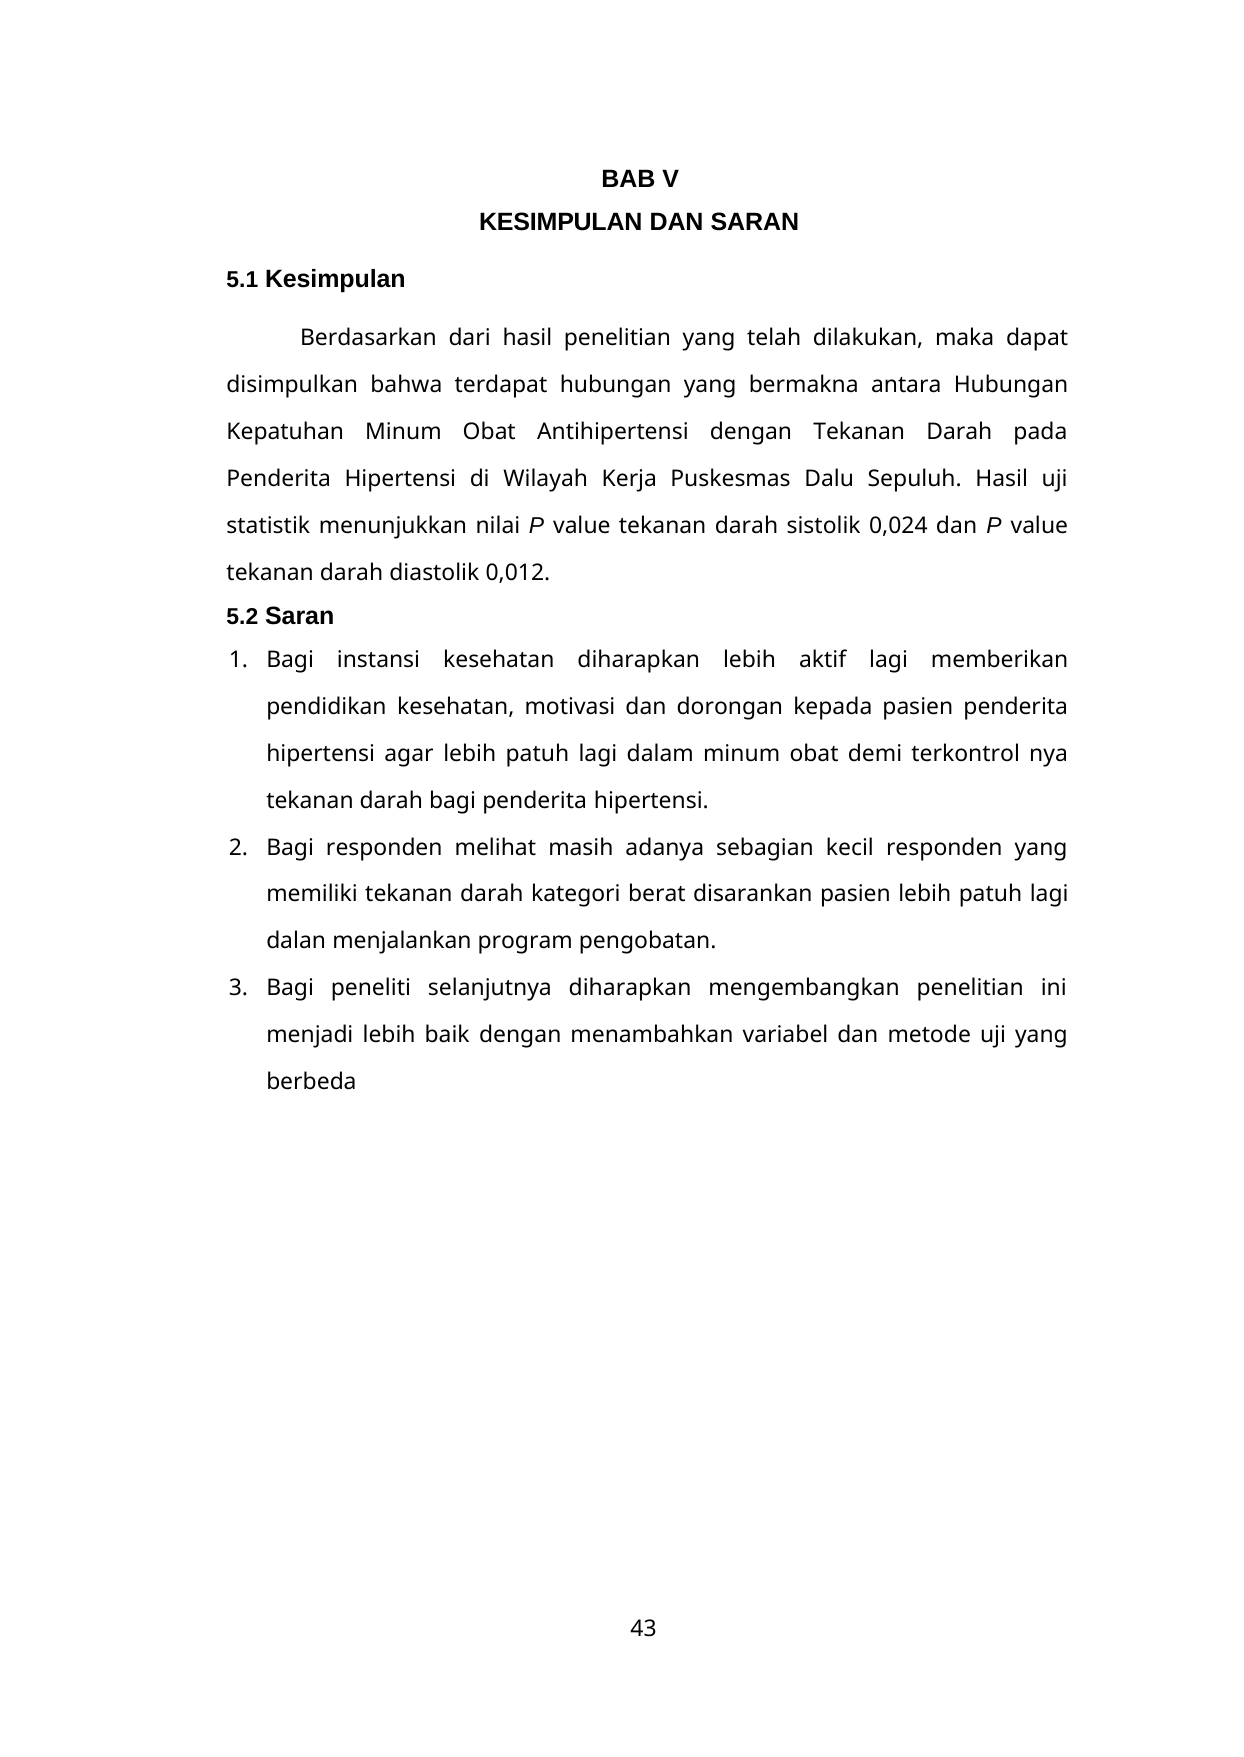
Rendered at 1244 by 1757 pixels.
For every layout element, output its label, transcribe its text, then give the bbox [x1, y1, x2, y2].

subtitle BAB V KESIMPULAN DAN SARAN [479, 163, 840, 235]
subtitle Saran [226, 603, 1137, 630]
list Bagi peneliti selanjutnya diharapkan mengembangkan penelitian ini menjadi lebih baik dengan menambahkan variabel dan metode uji yang berbeda [228, 971, 1067, 1096]
list Bagi responden melihat masih adanya sebagian kecil responden yang memiliki tekanan darah kategori berat disarankan pasien lebih patuh lagi dalan menjalankan program pengobatan. [228, 831, 1068, 956]
text Berdasarkan dari hasil penelitian yang telah dilakukan, maka dapat disimpulkan bahwa terdapat hubungan yang bermakna antara Hubungan Kepatuhan Minum Obat Antihipertensi dengan Tekanan Darah pada Penderita Hipertensi di Wilayah Kerja Puskesmas Dalu Sepuluh. Hasil uji statistik menunjukkan nilai P value tekanan darah sistolik 0,024 dan P value tekanan darah diastolik 0,012. [226, 320, 1068, 588]
subtitle Kesimpulan [226, 264, 407, 293]
list Bagi instansi kesehatan diharapkan lebih aktif lagi memberikan pendidikan kesehatan, motivasi dan dorongan kepada pasien penderita hipertensi agar lebih patuh lagi dalam minum obat demi terkontrol nya tekanan darah bagi penderita hipertensi. [228, 643, 1069, 815]
